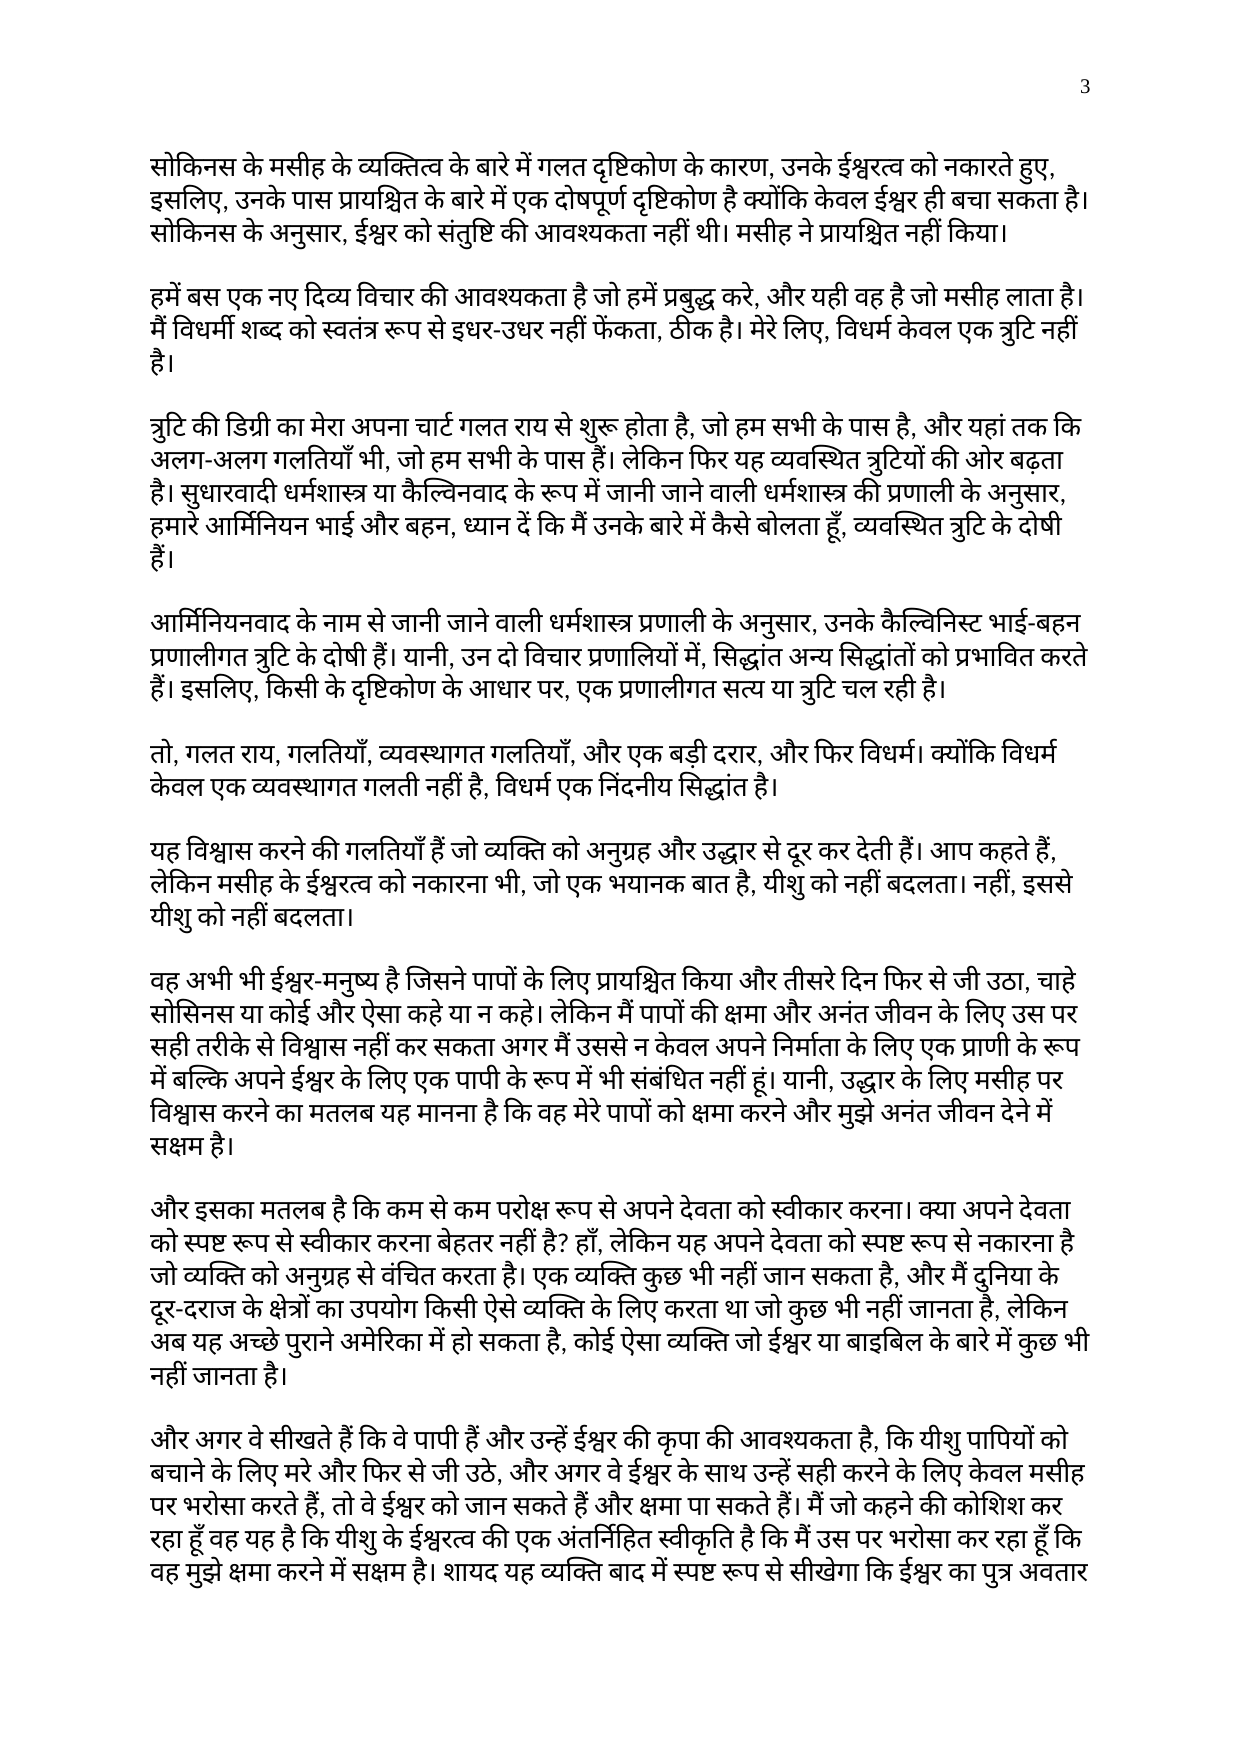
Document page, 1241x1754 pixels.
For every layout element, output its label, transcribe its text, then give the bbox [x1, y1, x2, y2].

text त्रुटि की डिग्री का मेरा अपना चार्ट गलत राय से शुरू होता है, जो हम सभी के पास है, और यहां तक कि अलग-अलग गलतियाँ भी, जो हम सभी के पास हैं। लेकिन फिर यह व्यवस्थित त्रुटियों की ओर बढ़ता है। सुधारवादी धर्मशास्त्र या कैल्विनवाद के रूप में जानी जाने वाली धर्मशास्त्र की प्रणाली के अनुसार, हमारे आर्मिनियन भाई और बहन, ध्यान दें कि मैं उनके बारे में कैसे बोलता हूँ, व्यवस्थित त्रुटि के दोषी हैं। [150, 410, 1090, 576]
text यह विश्वास करने की गलतियाँ हैं जो व्यक्ति को अनुग्रह और उद्धार से दूर कर देती हैं। आप कहते हैं, लेकिन मसीह के ईश्वरत्व को नकारना भी, जो एक भयानक बात है, यीशु को नहीं बदलता। नहीं, इससे यीशु को नहीं बदलता। [150, 834, 1090, 933]
text आर्मिनियनवाद के नाम से जानी जाने वाली धर्मशास्त्र प्रणाली के अनुसार, उनके कैल्विनिस्ट भाई-बहन प्रणालीगत त्रुटि के दोषी हैं। यानी, उन दो विचार प्रणालियों में, सिद्धांत अन्य सिद्धांतों को प्रभावित करते हैं। इसलिए, किसी के दृष्टिकोण के आधार पर, एक प्रणालीगत सत्य या त्रुटि चल रही है। [150, 607, 1090, 706]
text हमें बस एक नए दिव्य विचार की आवश्यकता है जो हमें प्रबुद्ध करे, और यही वह है जो मसीह लाता है। मैं विधर्मी शब्द को स्वतंत्र रूप से इधर-उधर नहीं फेंकता, ठीक है। मेरे लिए, विधर्म केवल एक त्रुटि नहीं है। [150, 280, 1090, 379]
text तो, गलत राय, गलतियाँ, व्यवस्थागत गलतियाँ, और एक बड़ी दरार, और फिर विधर्म। क्योंकि विधर्म केवल एक व्यवस्थागत गलती नहीं है, विधर्म एक निंदनीय सिद्धांत है। [150, 737, 1090, 803]
text और इसका मतलब है कि कम से कम परोक्ष रूप से अपने देवता को स्वीकार करना। क्या अपने देवता को स्पष्ट रूप से स्वीकार करना बेहतर नहीं है? हाँ, लेकिन यह अपने देवता को स्पष्ट रूप से नकारना है जो व्यक्ति को अनुग्रह से वंचित करता है। एक व्यक्ति कुछ भी नहीं जान सकता है, और मैं दुनिया के दूर-दराज के क्षेत्रों का उपयोग किसी ऐसे व्यक्ति के लिए करता था जो कुछ भी नहीं जानता है, लेकिन अब यह अच्छे पुराने अमेरिका में हो सकता है, कोई ऐसा व्यक्ति जो ईश्वर या बाइबिल के बारे में कुछ भी नहीं जानता है। [150, 1193, 1090, 1392]
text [150, 1423, 1090, 1588]
text वह अभी भी ईश्वर-मनुष्य है जिसने पापों के लिए प्रायश्चित किया और तीसरे दिन फिर से जी उठा, चाहे सोसिनस या कोई और ऐसा कहे या न कहे। लेकिन मैं पापों की क्षमा और अनंत जीवन के लिए उस पर सही तरीके से विश्वास नहीं कर सकता अगर मैं उससे न केवल अपने निर्माता के लिए एक प्राणी के रूप में बल्कि अपने ईश्वर के लिए एक पापी के रूप में भी संबंधित नहीं हूं। यानी, उद्धार के लिए मसीह पर विश्वास करने का मतलब यह मानना है कि वह मेरे पापों को क्षमा करने और मुझे अनंत जीवन देने में सक्षम है। [150, 964, 1090, 1162]
text सोकिनस के मसीह के व्यक्तित्व के बारे में गलत दृष्टिकोण के कारण, उनके ईश्वरत्व को नकारते हुए, इसलिए, उनके पास प्रायश्चित के बारे में एक दोषपूर्ण दृष्टिकोण है क्योंकि केवल ईश्वर ही बचा सकता है। सोकिनस के अनुसार, ईश्वर को संतुष्टि की आवश्यकता नहीं थी। मसीह ने प्रायश्चित नहीं किया। [150, 150, 1090, 249]
